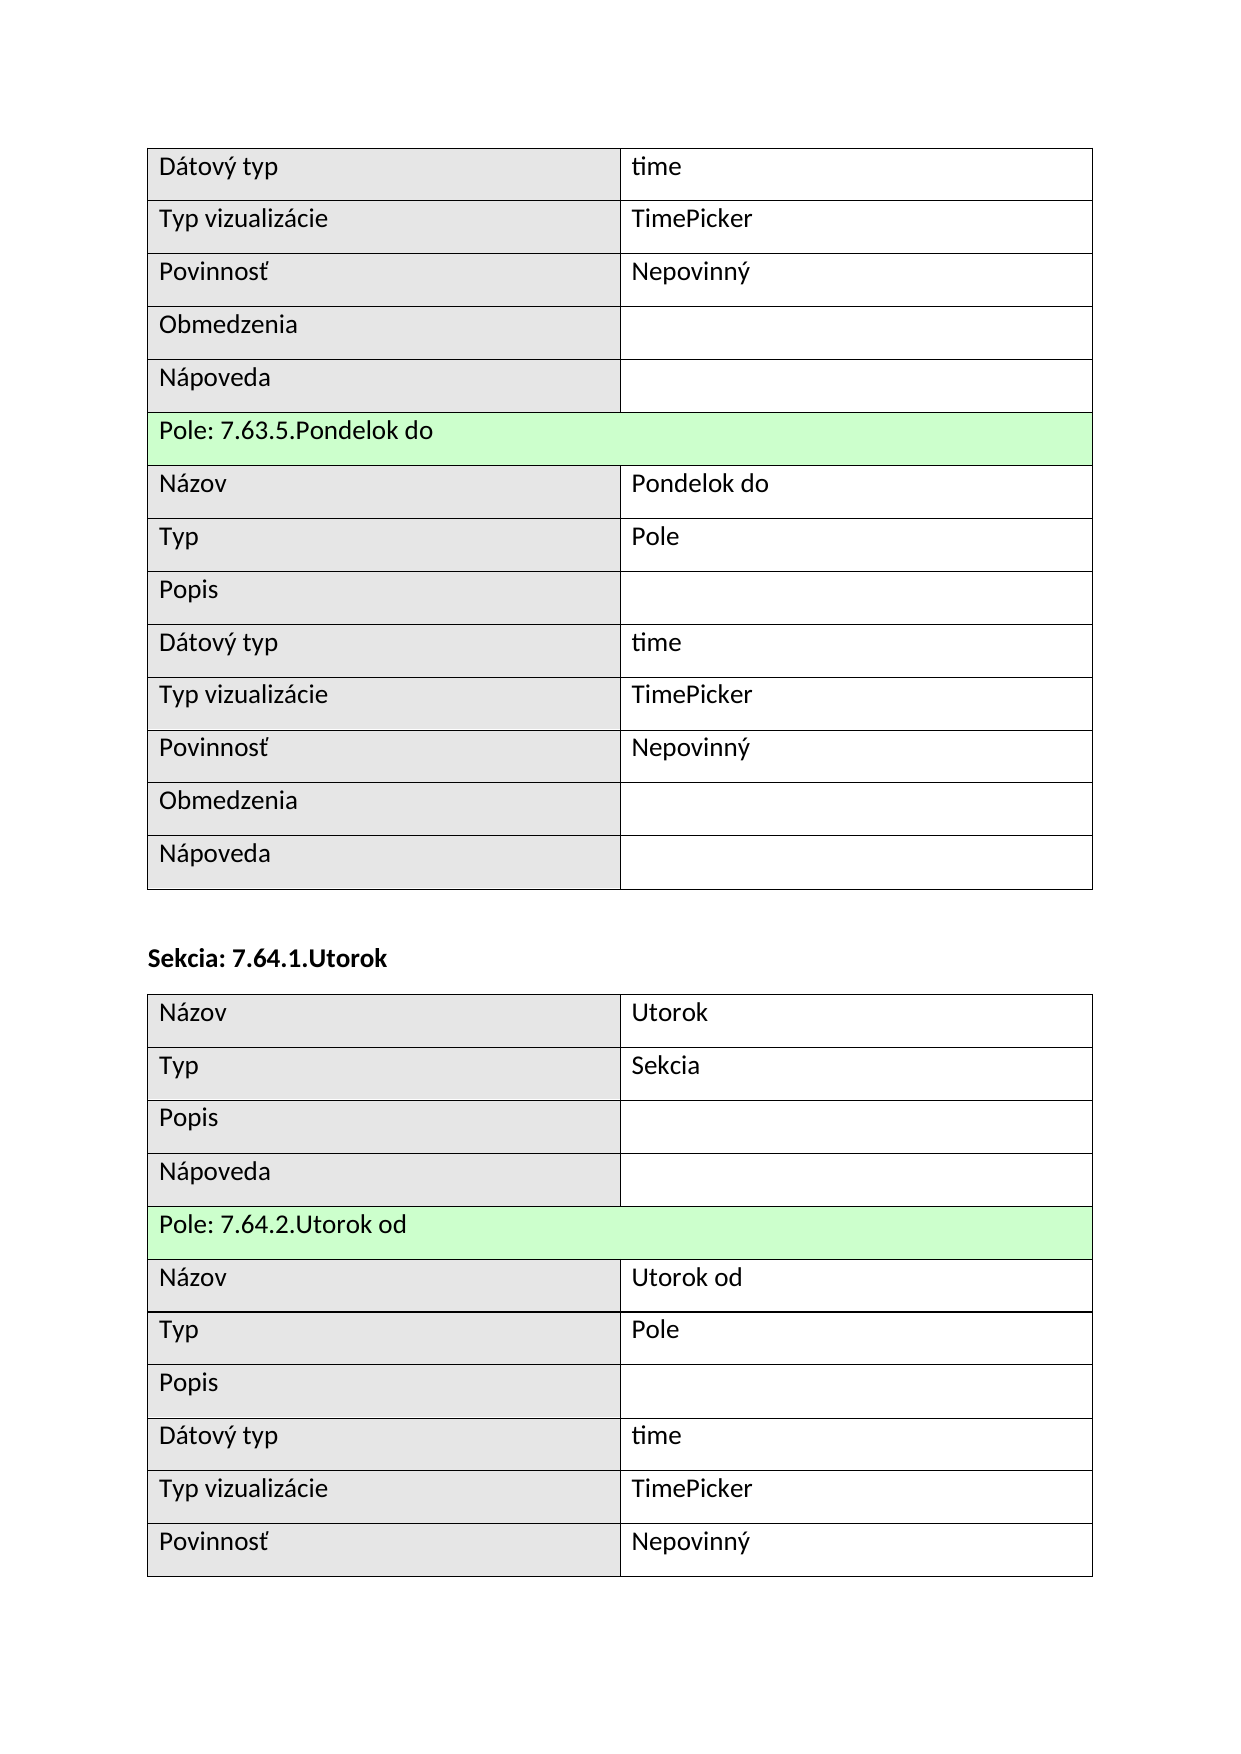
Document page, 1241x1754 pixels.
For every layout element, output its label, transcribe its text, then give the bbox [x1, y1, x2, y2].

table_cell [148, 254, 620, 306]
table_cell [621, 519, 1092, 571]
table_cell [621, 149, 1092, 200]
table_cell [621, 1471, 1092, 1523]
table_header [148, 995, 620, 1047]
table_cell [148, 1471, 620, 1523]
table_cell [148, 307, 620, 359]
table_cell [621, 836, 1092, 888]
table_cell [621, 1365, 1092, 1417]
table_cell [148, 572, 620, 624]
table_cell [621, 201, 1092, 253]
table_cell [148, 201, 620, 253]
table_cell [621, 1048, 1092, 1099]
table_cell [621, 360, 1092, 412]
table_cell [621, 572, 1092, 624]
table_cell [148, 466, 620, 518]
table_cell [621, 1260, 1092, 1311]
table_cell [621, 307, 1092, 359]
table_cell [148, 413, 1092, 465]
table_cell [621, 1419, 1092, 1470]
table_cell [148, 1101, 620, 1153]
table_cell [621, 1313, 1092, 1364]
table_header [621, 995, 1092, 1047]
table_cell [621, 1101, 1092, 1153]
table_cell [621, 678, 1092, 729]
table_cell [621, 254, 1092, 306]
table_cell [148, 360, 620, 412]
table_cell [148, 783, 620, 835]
text Sekcia: 7.64.1.Utorok [148, 942, 1093, 975]
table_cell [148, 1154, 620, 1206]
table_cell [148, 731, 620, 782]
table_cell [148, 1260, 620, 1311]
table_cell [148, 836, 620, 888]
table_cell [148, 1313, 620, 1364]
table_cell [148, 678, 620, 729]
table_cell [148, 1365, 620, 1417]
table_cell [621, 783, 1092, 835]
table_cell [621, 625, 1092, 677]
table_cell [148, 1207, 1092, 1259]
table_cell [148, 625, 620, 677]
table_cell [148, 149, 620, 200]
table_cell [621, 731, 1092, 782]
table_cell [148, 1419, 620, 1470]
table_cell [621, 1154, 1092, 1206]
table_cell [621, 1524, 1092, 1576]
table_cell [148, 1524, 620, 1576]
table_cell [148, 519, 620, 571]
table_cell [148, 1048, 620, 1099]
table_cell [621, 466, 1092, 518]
